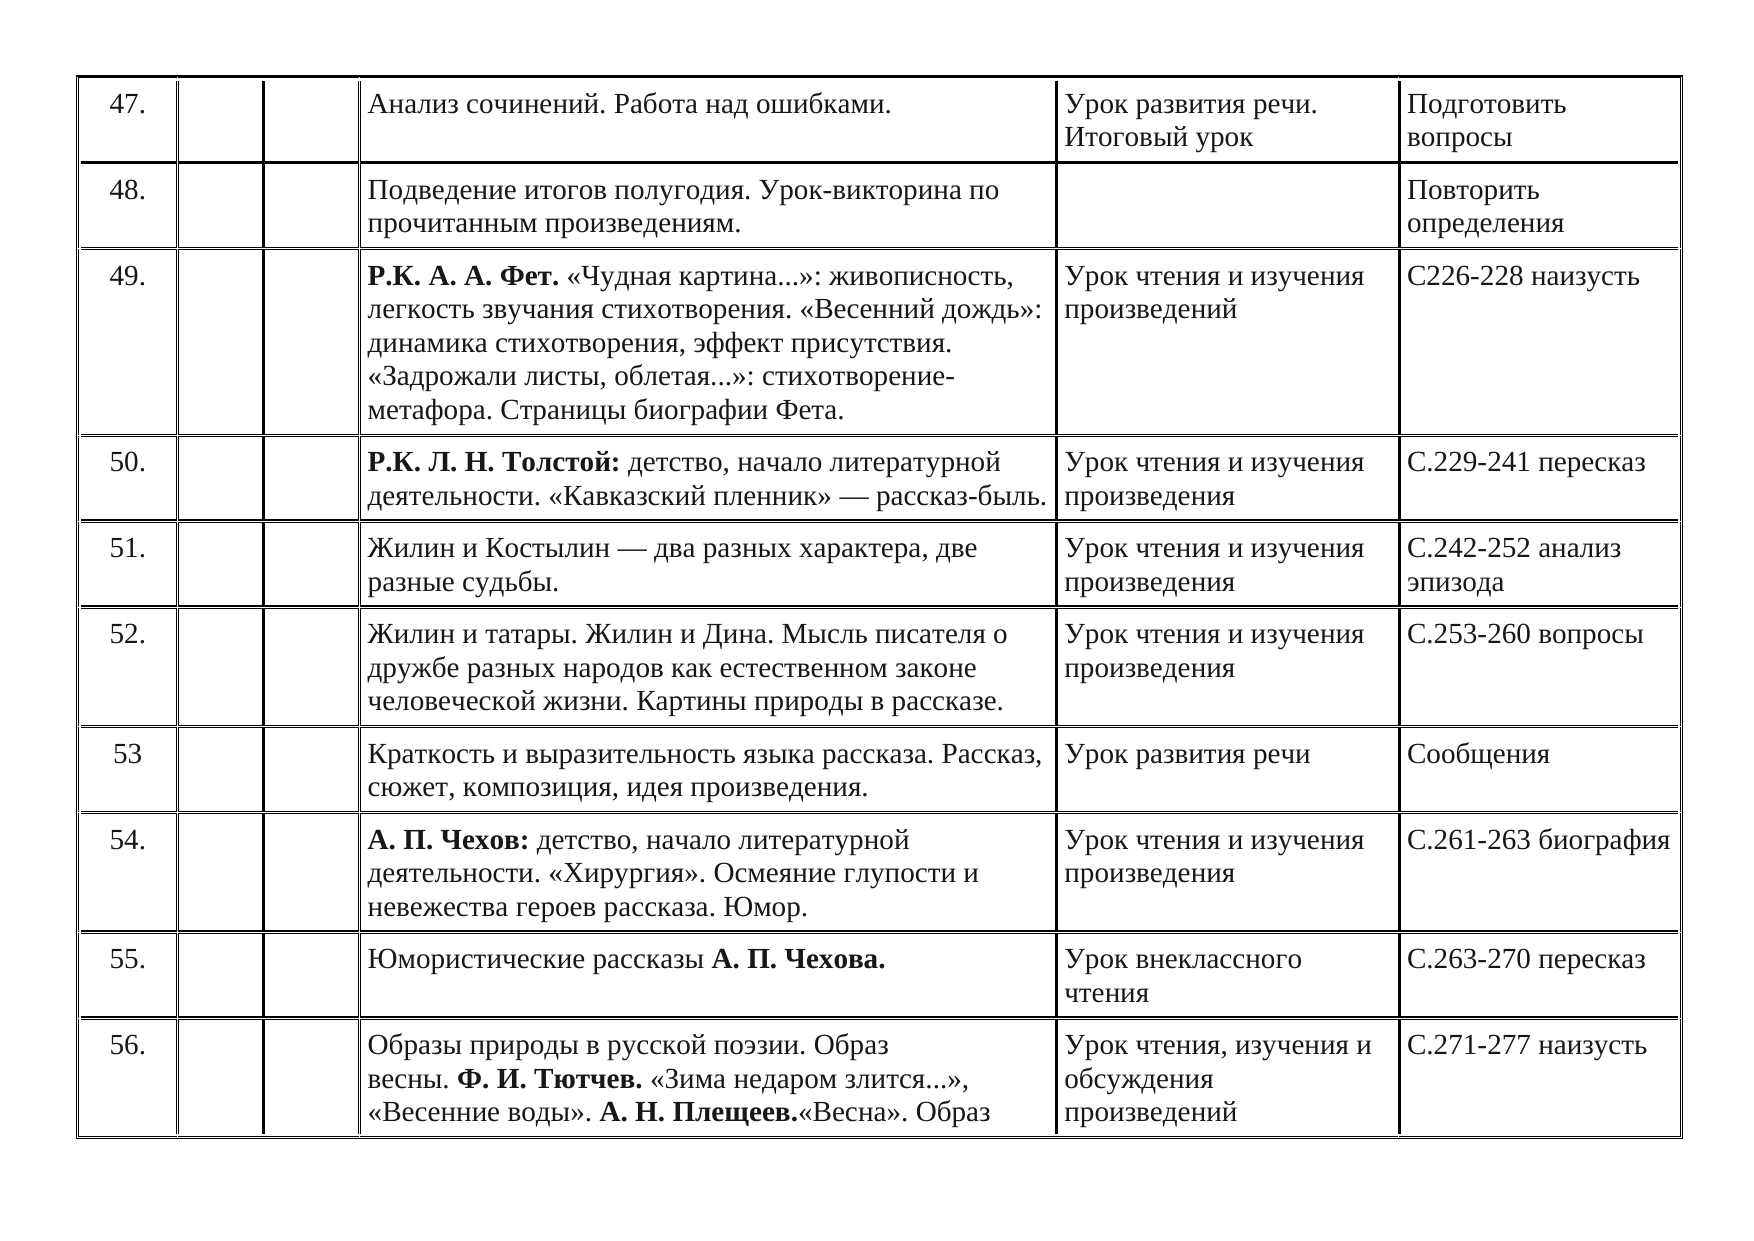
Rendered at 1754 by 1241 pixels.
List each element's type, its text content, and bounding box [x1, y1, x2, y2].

table_cell Р.К. А. А. Фет. «Чудная картина...»: живописность, легкость звучания стихотворения. «Весенний дождь»: динамика стихотворения, эффект присутствия. «Задрожали листы, облетая...»: стихотворение-метафора. Страницы биографии Фета. [361, 250, 1055, 433]
table_cell [179, 250, 262, 433]
table_cell [1058, 164, 1398, 247]
table_cell [179, 437, 262, 519]
table_cell Р.К. Л. Н. Толстой: детство, начало литературной деятельности. «Кавказский пленник» — рассказ-быль. [361, 437, 1055, 519]
table_cell С.263-270 пересказ [1401, 930, 1680, 1016]
table_cell [265, 814, 358, 930]
table_cell 54. [77, 811, 178, 930]
table_cell [178, 1020, 263, 1136]
table_cell [263, 78, 359, 161]
table_cell [178, 78, 263, 161]
table_cell [179, 814, 262, 930]
table_cell [265, 728, 358, 811]
table_cell С226-228 наизусть [1399, 247, 1681, 433]
table_cell 53 [77, 725, 178, 811]
table_cell Анализ сочинений. Работа над ошибками. [360, 78, 1056, 161]
table_cell 55. [79, 930, 176, 1016]
table_cell Урок чтения и изучения произведения [1058, 437, 1398, 519]
table_cell [263, 1020, 359, 1136]
table_cell Урок чтения и изучения произведения [1058, 814, 1398, 930]
table_cell Подведение итогов полугодия. Урок-викторина по прочитанным произведениям. [361, 164, 1055, 247]
table_cell Урок чтения и изучения произведения [1058, 609, 1398, 725]
table_cell С.242-252 анализ эпизода [1401, 519, 1680, 605]
table_cell [179, 164, 262, 247]
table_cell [360, 1020, 1056, 1136]
table_cell [179, 523, 262, 605]
table_cell [265, 934, 358, 1016]
table_cell С.229-241 пересказ [1401, 434, 1680, 519]
table_cell 50. [79, 434, 176, 519]
table_cell Жилин и Костылин — два разных характера, две разные судьбы. [361, 523, 1055, 605]
table_cell [265, 609, 358, 725]
table_cell 48. [79, 161, 176, 247]
table_cell [265, 523, 358, 605]
table_cell Урок чтения и изучения произведения [1058, 523, 1398, 605]
table_cell С.261-263 биография [1399, 811, 1681, 930]
table_cell 52. [79, 605, 176, 725]
table_cell 51. [79, 519, 176, 605]
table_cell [1056, 1020, 1399, 1136]
table_cell Жилин и татары. Жилин и Дина. Мысль писателя о дружбе разных народов как естественном законе человеческой жизни. Картины природы в рассказе. [361, 609, 1055, 725]
table_cell Урок развития речи. Итоговый урок [1056, 77, 1399, 161]
table_cell [265, 437, 358, 519]
table_cell Юмористические рассказы А. П. Чехова. [361, 934, 1055, 1016]
table_cell Урок внеклассного чтения [1058, 934, 1398, 1016]
table_cell С.253-260 вопросы [1401, 605, 1680, 725]
table_cell 56. [79, 1016, 178, 1136]
table_cell Сообщения [1399, 725, 1681, 811]
table_cell Подготовить вопросы [1399, 78, 1680, 161]
table_cell Урок развития речи [1058, 728, 1398, 811]
table_cell 47. [79, 78, 178, 161]
table_cell [179, 728, 262, 811]
table_cell С.271-277 наизусть [1399, 1016, 1680, 1136]
table_cell [265, 250, 358, 433]
table_cell Урок чтения и изучения произведений [1058, 250, 1398, 433]
table_cell А. П. Чехов: детство, начало литературной деятельности. «Хирургия». Осмеяние глупости и невежества героев рассказа. Юмор. [361, 814, 1055, 930]
table_cell [265, 164, 358, 247]
table_cell [179, 934, 262, 1016]
table_cell [179, 609, 262, 725]
table_cell Краткость и выразительность языка рассказа. Рассказ, сюжет, композиция, идея произведения. [361, 728, 1055, 811]
table_cell 49. [77, 247, 178, 433]
table_cell Повторить определения [1401, 161, 1680, 247]
